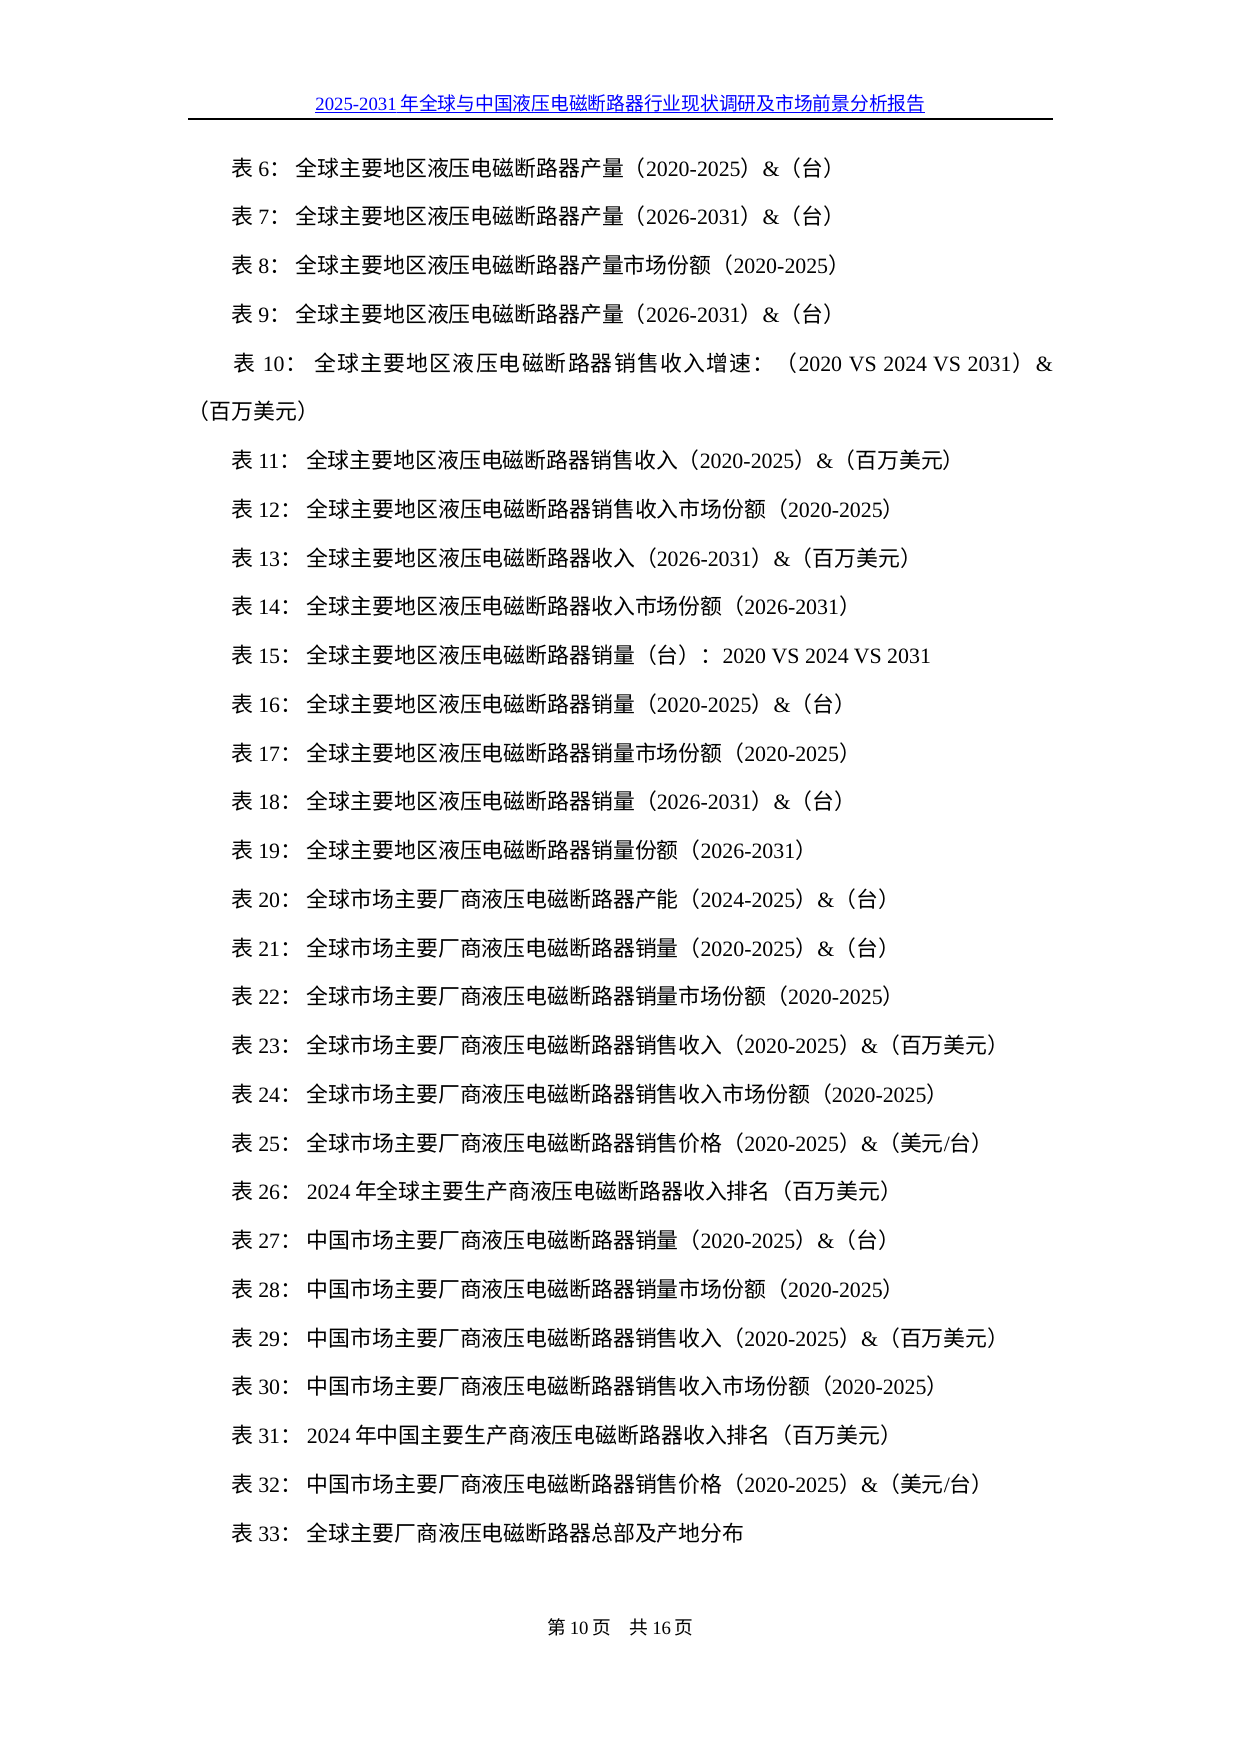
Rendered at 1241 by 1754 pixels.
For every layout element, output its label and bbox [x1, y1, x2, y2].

text [187, 150, 1053, 1548]
